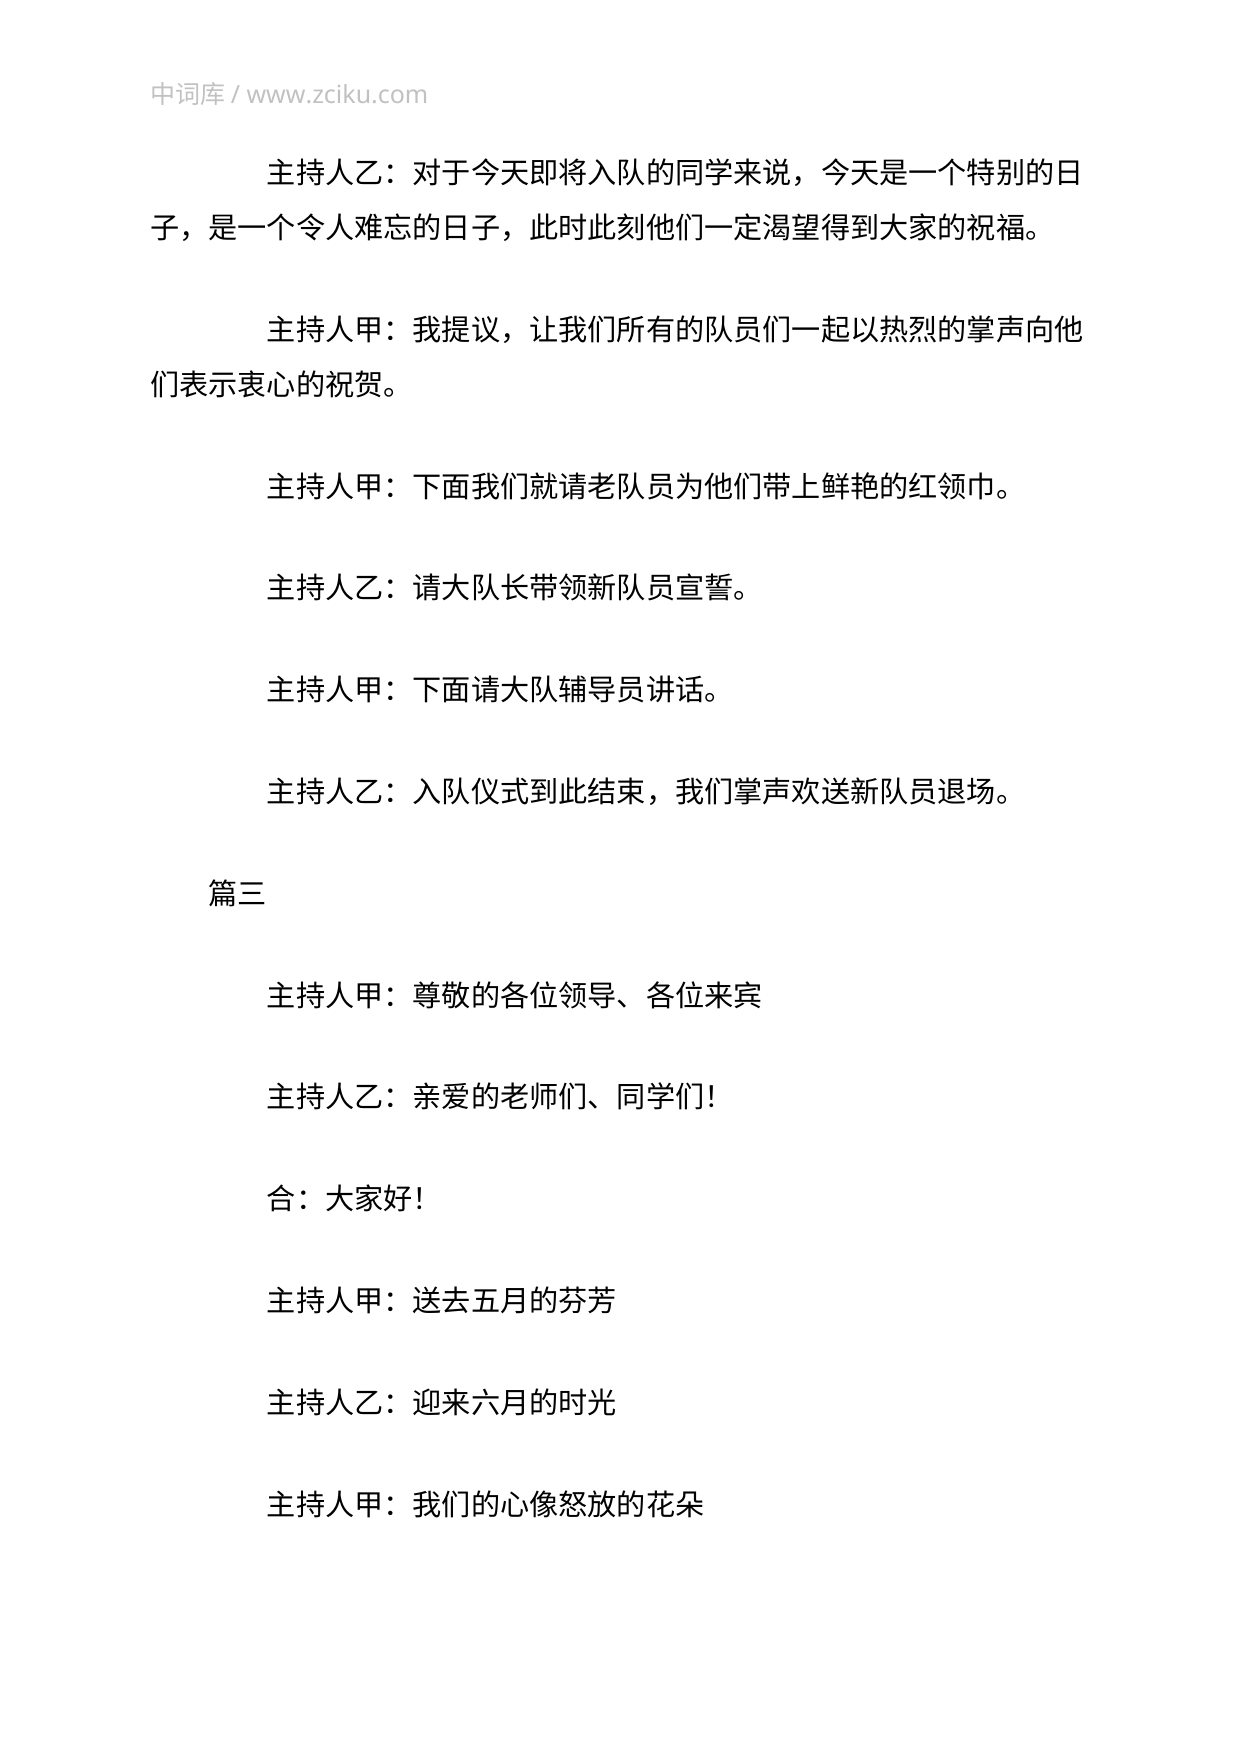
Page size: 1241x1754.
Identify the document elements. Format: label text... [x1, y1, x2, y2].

text 主持人甲：尊敬的各位领导、各位来宾 [150, 972, 1090, 1014]
text 主持人乙：入队仪式到此结束，我们掌声欢送新队员退场。 [150, 769, 1090, 811]
text 主持人甲：下面请大队辅导员讲话。 [150, 667, 1090, 709]
text 主持人甲：我们的心像怒放的花朵 [150, 1481, 1090, 1523]
text 主持人乙：亲爱的老师们、同学们！ [150, 1074, 1090, 1116]
text 主持人乙：请大队长带领新队员宣誓。 [150, 565, 1090, 607]
text 主持人甲：送去五月的芬芳 [150, 1277, 1090, 1320]
text 主持人乙：迎来六月的时光 [150, 1379, 1090, 1422]
text 主持人甲：下面我们就请老队员为他们带上鲜艳的红领巾。 [150, 463, 1090, 506]
text 主持人乙：对于今天即将入队的同学来说，今天是一个特别的日子，是一个令人难忘的日子，此时此刻他们一定渴望得到大家的祝福。 [150, 150, 1090, 247]
text 篇三 [150, 870, 1090, 913]
text 主持人甲：我提议，让我们所有的队员们一起以热烈的掌声向他们表示衷心的祝贺。 [150, 307, 1090, 404]
text 合：大家好！ [150, 1176, 1090, 1218]
